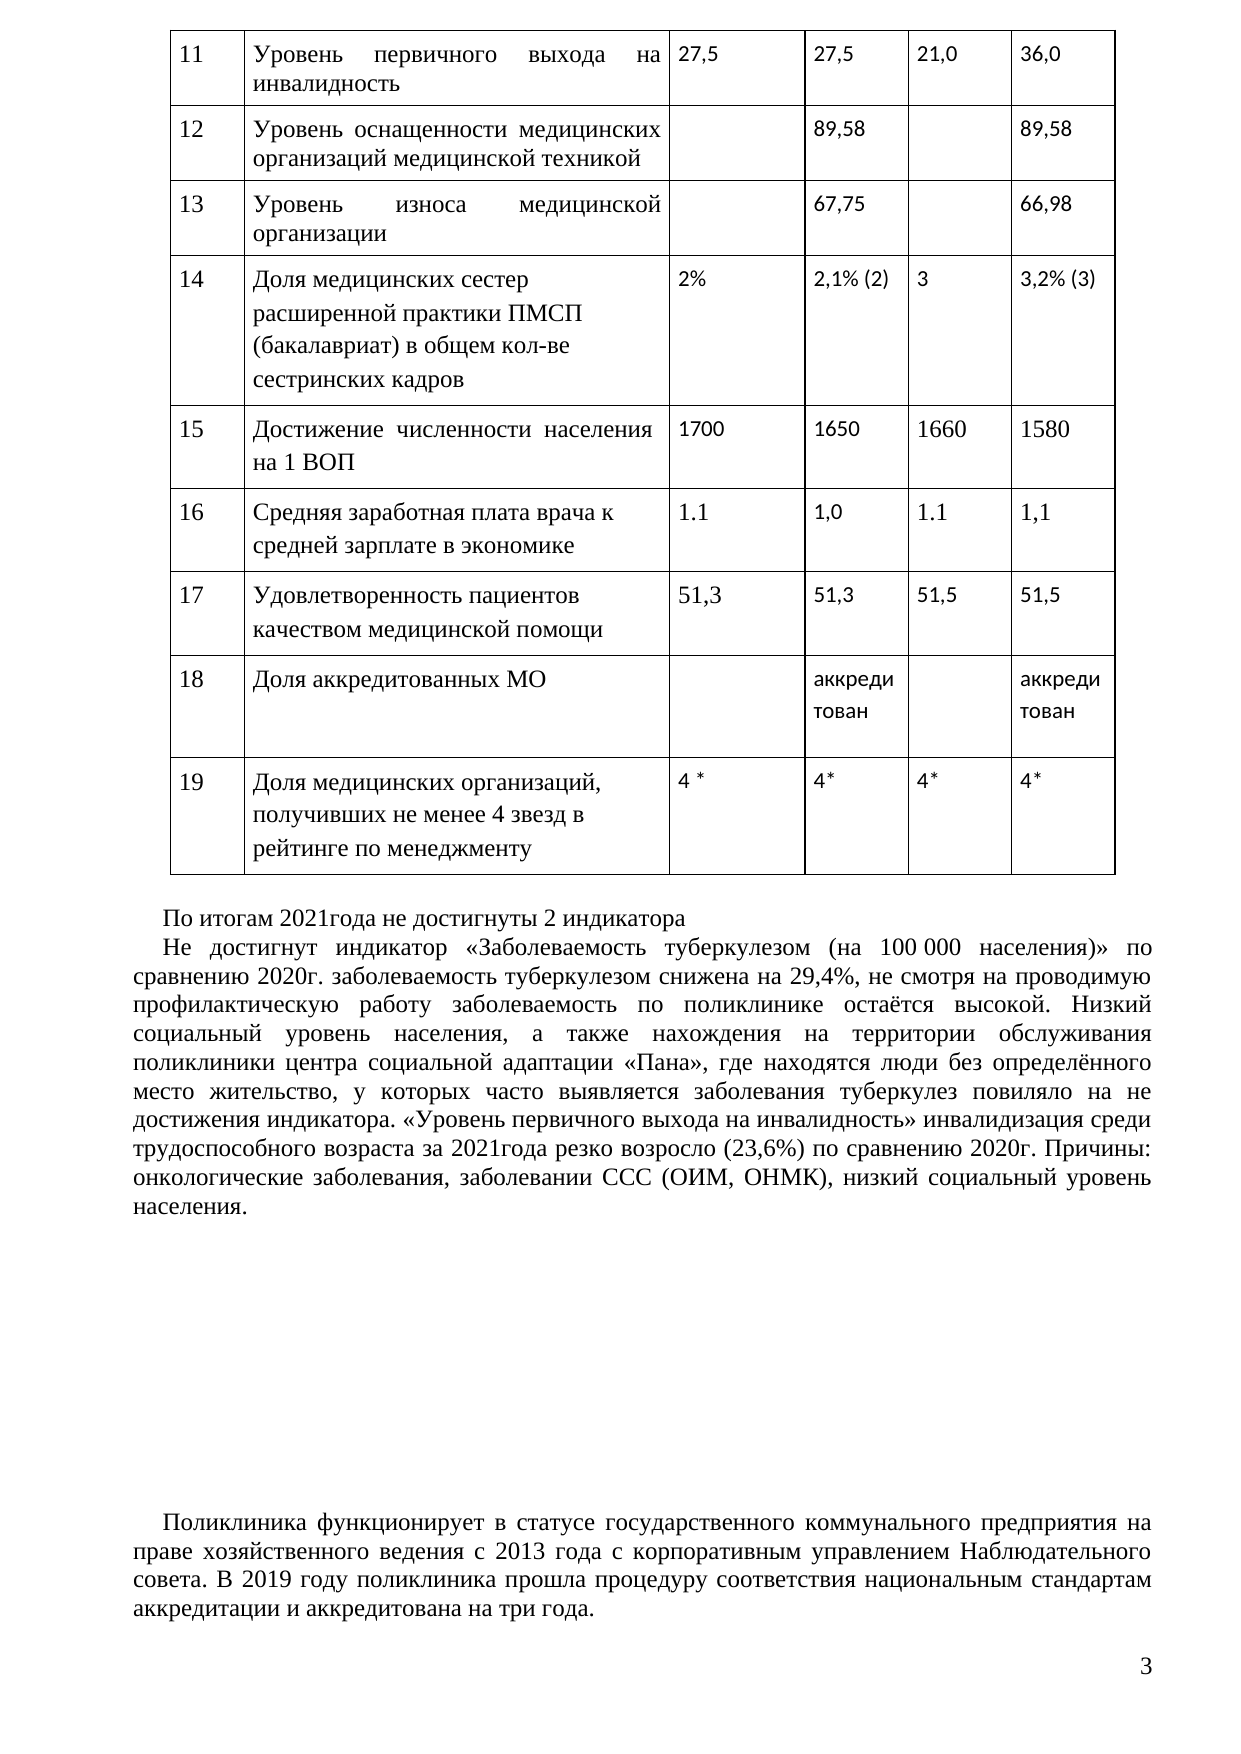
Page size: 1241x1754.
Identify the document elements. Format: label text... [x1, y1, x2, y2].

table_cell 3 [909, 256, 1011, 404]
table_cell [909, 656, 1011, 757]
table_cell 51,3 [806, 572, 908, 654]
table_cell 1650 [806, 406, 908, 488]
table_cell [670, 656, 804, 757]
table_cell 27,5 [670, 31, 804, 105]
table_cell 4 * [670, 758, 804, 873]
table_cell 13 [171, 181, 244, 255]
table_cell 2% [670, 256, 804, 404]
table_cell 19 [171, 758, 244, 873]
table_cell 12 [171, 106, 244, 180]
table_cell [670, 106, 804, 180]
table_cell [909, 106, 1011, 180]
table_cell 1.1 [909, 489, 1011, 571]
text Не достигнут индикатор «Заболеваемость туберкулезом (на 100 000 населения)» по сравнению 2020г. заболеваемость туберкулезом снижена на 29,4%, не смотря на проводимую профилактическую работу заболеваемость по поликлинике остаётся высокой. Низкий социальный уровень населения, а также нахождения на территории обслуживания поликлиники центра социальной адаптации «Пана», где находятся люди без определённого место жительство, у которых часто выявляется заболевания туберкулез повиляло на не достижения индикатора. «Уровень первичного выхода на инвалидность» инвалидизация среди трудоспособного возраста за 2021года резко возросло (23,6%) по сравнению 2020г. Причины: онкологические заболевания, заболевании ССС (ОИМ, ОНМК), низкий социальный уровень населения. [133, 932, 1152, 1219]
table_cell 11 [171, 31, 244, 105]
table_cell 2,1% (2) [806, 256, 908, 404]
text По итогам 2021года не достигнуты 2 индикатора [162, 903, 1152, 932]
table_cell аккредитован [806, 656, 908, 757]
table_cell 4* [1012, 758, 1114, 873]
table_cell [909, 181, 1011, 255]
table_cell 66,98 [1012, 181, 1114, 255]
table_cell 4* [909, 758, 1011, 873]
table_cell Уровень первичного выхода на инвалидность [245, 31, 669, 105]
table_cell 15 [171, 406, 244, 488]
table_cell Уровень оснащенности медицинских организаций медицинской техникой [245, 106, 669, 180]
table_cell Уровень износа медицинской организации [245, 181, 669, 255]
table_cell 1700 [670, 406, 804, 488]
table_cell 18 [171, 656, 244, 757]
table_cell 16 [171, 489, 244, 571]
table_cell 1580 [1012, 406, 1114, 488]
table_cell 14 [171, 256, 244, 404]
table_cell 51,5 [1012, 572, 1114, 654]
table_cell Достижение численности населения на 1 ВОП [245, 406, 669, 488]
table_cell 4* [806, 758, 908, 873]
table_cell 17 [171, 572, 244, 654]
table_cell 3,2% (3) [1012, 256, 1114, 404]
table_cell Доля медицинских сестер расширенной практики ПМСП (бакалавриат) в общем кол-ве сестринских кадров [245, 256, 669, 404]
table_cell 51,3 [670, 572, 804, 654]
table_cell [670, 181, 804, 255]
table_cell Доля аккредитованных МО [245, 656, 669, 757]
table_cell 67,75 [806, 181, 908, 255]
table_cell 27,5 [806, 31, 908, 105]
table_cell 1660 [909, 406, 1011, 488]
table_cell 36,0 [1012, 31, 1114, 105]
table_cell 21,0 [909, 31, 1011, 105]
table_cell 89,58 [1012, 106, 1114, 180]
table_cell аккредитован [1012, 656, 1114, 757]
table_cell 89,58 [806, 106, 908, 180]
table_cell 1.1 [670, 489, 804, 571]
table_cell Доля медицинских организаций, получивших не менее 4 звезд в рейтинге по менеджменту [245, 758, 669, 873]
table_cell Удовлетворенность пациентов качеством медицинской помощи [245, 572, 669, 654]
text Поликлиника функционирует в статусе государственного коммунального предприятия на праве хозяйственного ведения с 2013 года с корпоративным управлением Наблюдательного совета. В 2019 году поликлиника прошла процедуру соответствия национальным стандартам аккредитации и аккредитована на три года. [133, 1507, 1152, 1622]
table_cell Средняя заработная плата врача к средней зарплате в экономике [245, 489, 669, 571]
table_cell 1,0 [806, 489, 908, 571]
table_cell 1,1 [1012, 489, 1114, 571]
table_cell 51,5 [909, 572, 1011, 654]
